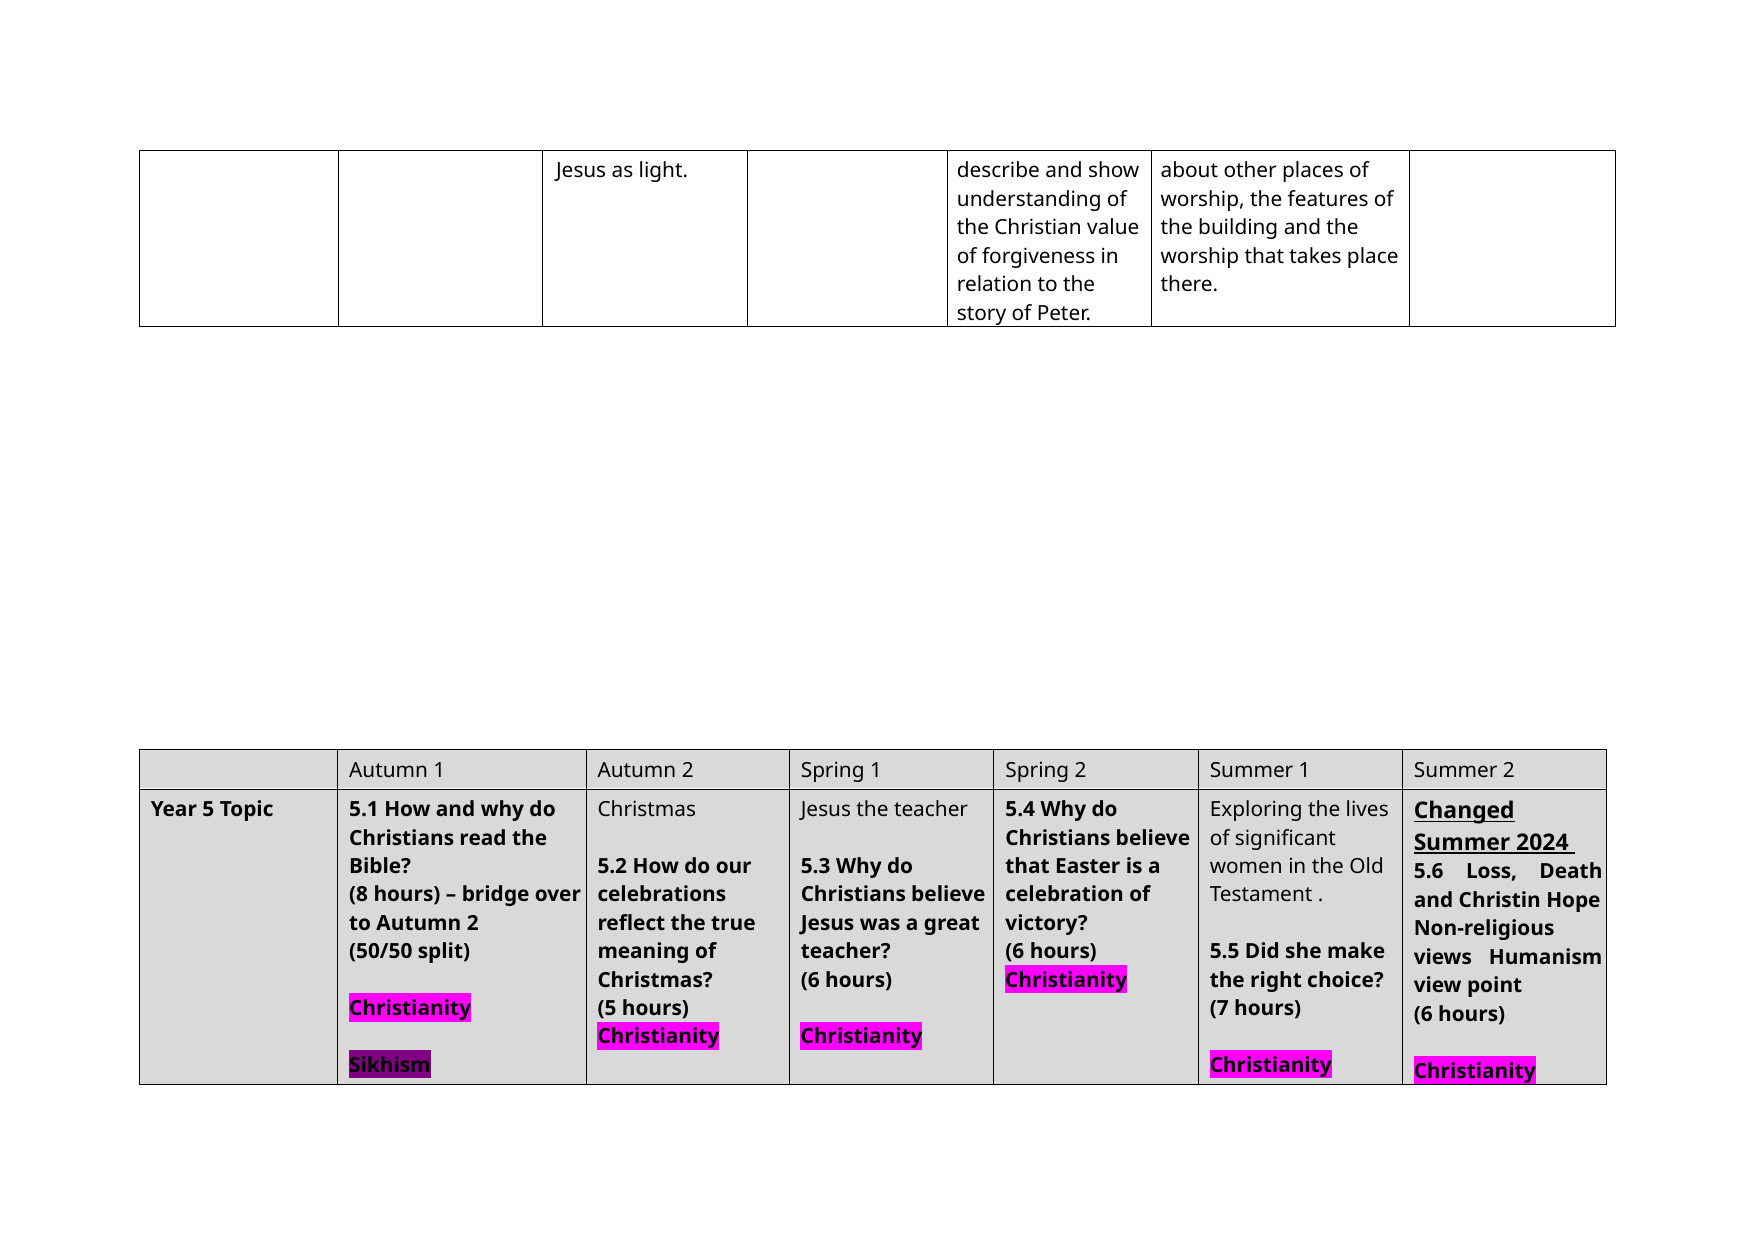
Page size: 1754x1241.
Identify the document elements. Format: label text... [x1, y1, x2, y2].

table_header [140, 750, 337, 788]
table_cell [339, 151, 542, 326]
table_cell [1410, 151, 1615, 326]
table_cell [338, 790, 586, 1084]
table_cell [748, 151, 947, 326]
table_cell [1199, 790, 1402, 1084]
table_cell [587, 790, 789, 1084]
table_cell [948, 151, 1151, 326]
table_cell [543, 151, 747, 326]
table_header Summer 1 [1199, 750, 1402, 788]
table_header Spring 2 [994, 750, 1198, 788]
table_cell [1403, 790, 1606, 1084]
table_header Autumn 1 [338, 750, 586, 788]
table_header Summer 2 [1403, 750, 1606, 788]
table_header Autumn 2 [587, 750, 789, 788]
table_header Spring 1 [790, 750, 993, 788]
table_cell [1152, 151, 1409, 326]
table_cell [140, 151, 338, 326]
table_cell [790, 790, 993, 1084]
table_cell Year 5 Topic [140, 790, 337, 1084]
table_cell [994, 790, 1198, 1084]
